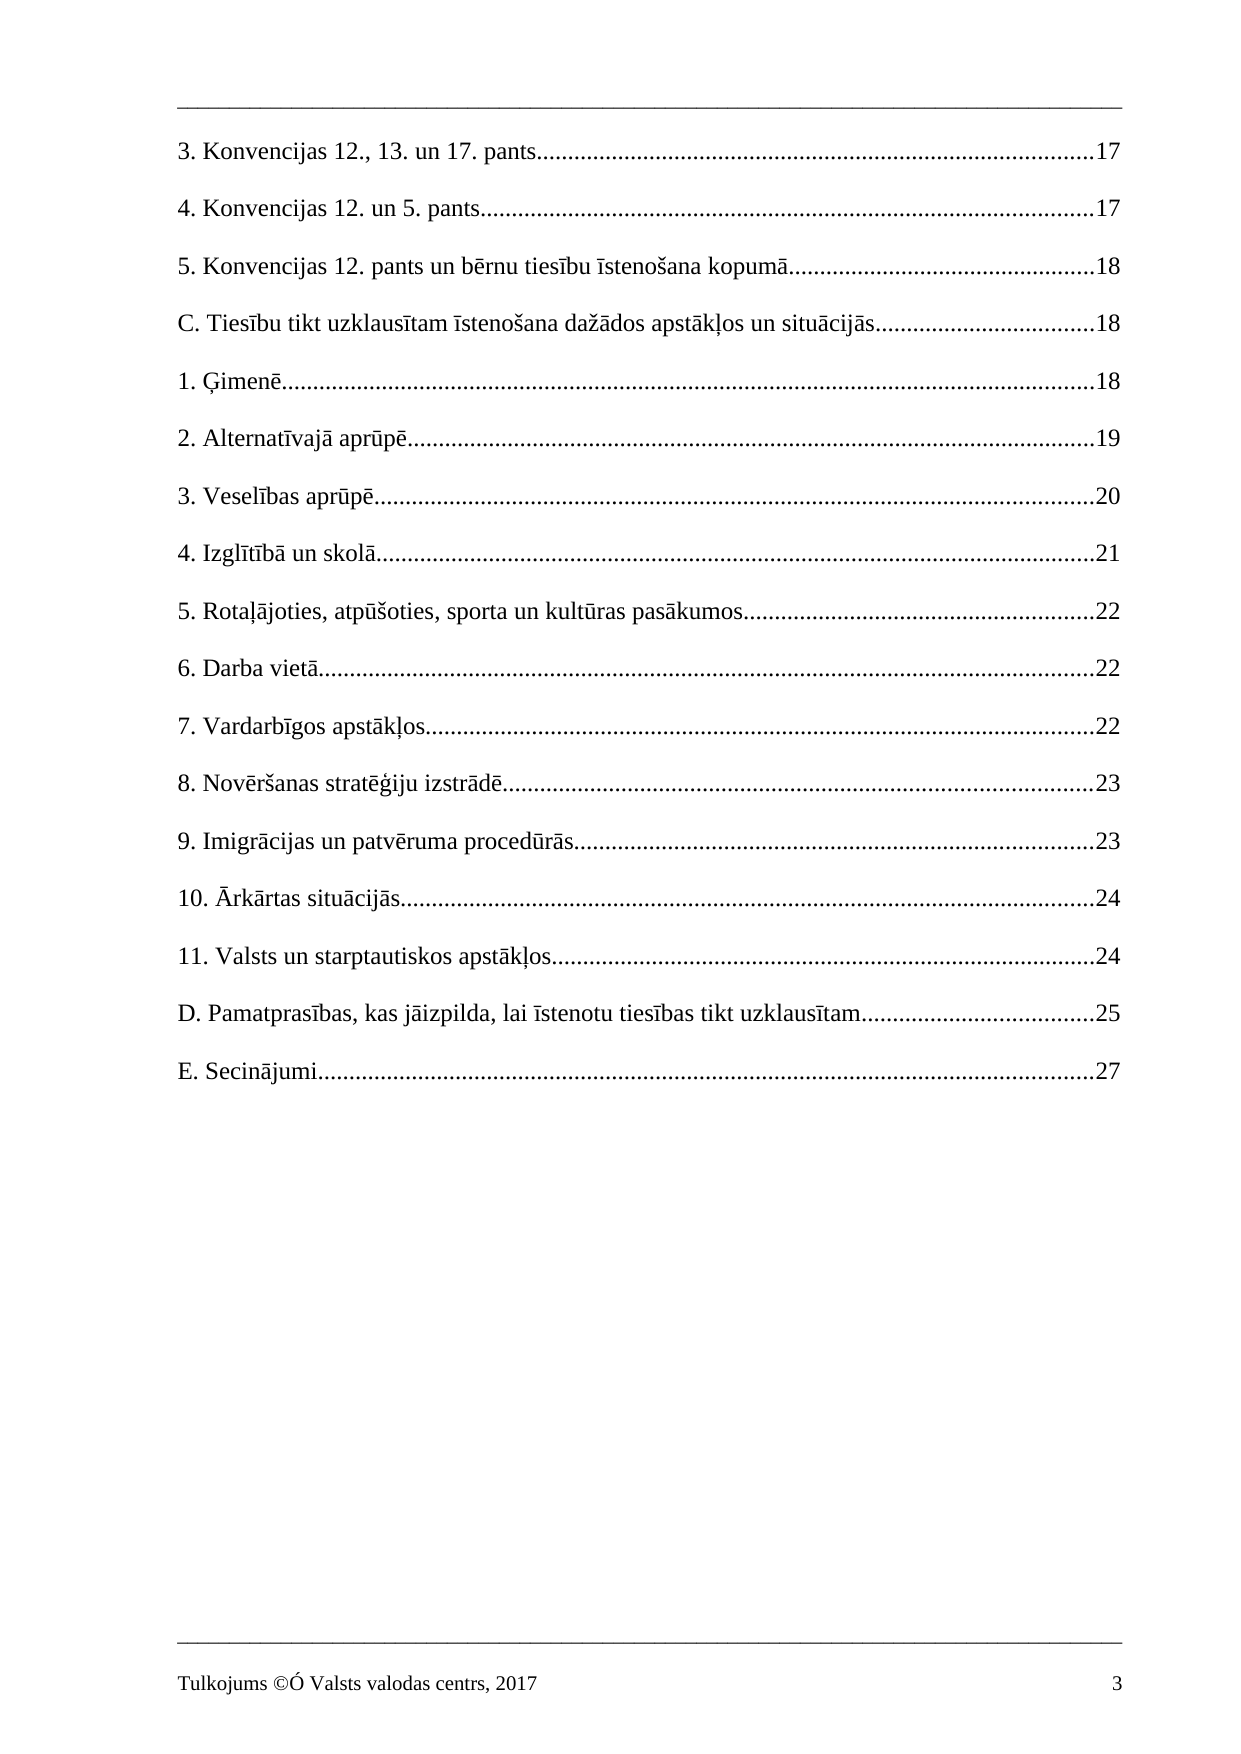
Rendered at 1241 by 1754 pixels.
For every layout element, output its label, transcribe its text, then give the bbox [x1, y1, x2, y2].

text 2. Alternatīvajā aprūpē 19 [177, 423, 1122, 452]
text C. Tiesību tikt uzklausītam īstenošana dažādos apstākļos un situācijās 18 [177, 308, 1122, 337]
text 4. Izglītībā un skolā 21 [177, 538, 1122, 567]
text 7. Vardarbīgos apstākļos 22 [177, 711, 1122, 740]
text 5. Rotaļājoties, atpūšoties, sporta un kultūras pasākumos 22 [177, 596, 1122, 625]
text 1. Ģimenē 18 [177, 366, 1122, 395]
text D. Pamatprasības, kas jāizpilda, lai īstenotu tiesības tikt uzklausītam 25 [177, 998, 1122, 1027]
text 10. Ārkārtas situācijās 24 [177, 883, 1122, 912]
text 11. Valsts un starptautiskos apstākļos 24 [177, 941, 1122, 970]
text E. Secinājumi 27 [177, 1056, 1122, 1085]
text 3. Konvencijas 12., 13. un 17. pants 17 [177, 136, 1122, 165]
text 8. Novēršanas stratēģiju izstrādē 23 [177, 768, 1122, 797]
text 4. Konvencijas 12. un 5. pants 17 [177, 193, 1122, 222]
text 3. Veselības aprūpē 20 [177, 481, 1122, 510]
text 5. Konvencijas 12. pants un bērnu tiesību īstenošana kopumā 18 [177, 251, 1122, 280]
text 6. Darba vietā 22 [177, 653, 1122, 682]
text 9. Imigrācijas un patvēruma procedūrās 23 [177, 826, 1122, 855]
